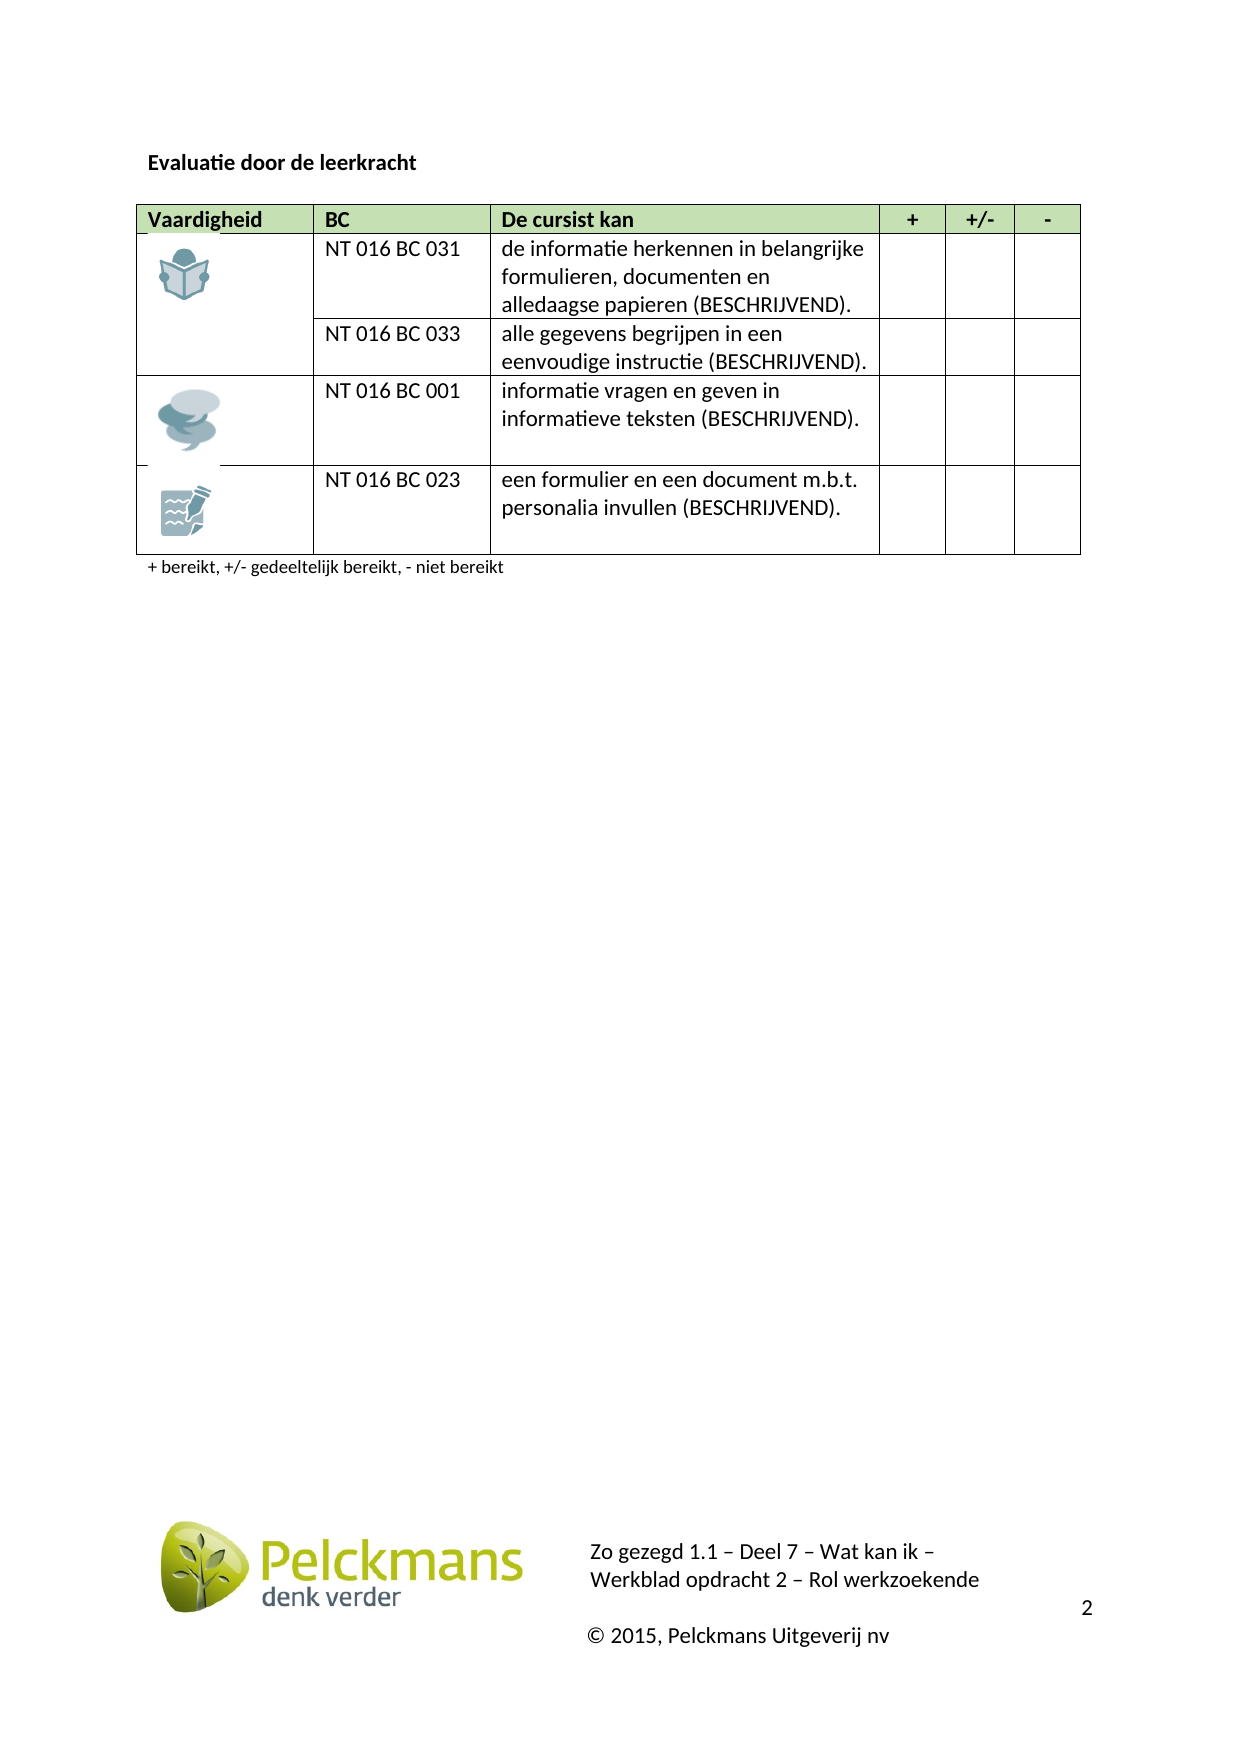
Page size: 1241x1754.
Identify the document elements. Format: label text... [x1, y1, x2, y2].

table_cell [946, 376, 1014, 464]
table_cell [1015, 466, 1080, 554]
table_cell [221, 466, 313, 554]
table_cell [880, 466, 945, 554]
table_cell [946, 466, 1014, 554]
table_header Vaardigheid [137, 205, 313, 233]
table_header BC [314, 205, 490, 233]
text Evaluatie door de leerkracht [148, 148, 1093, 176]
table_cell [946, 234, 1014, 318]
table_header +/- [946, 205, 1014, 233]
table_cell NT 016 BC 033 [314, 319, 490, 375]
table_cell [1015, 234, 1080, 318]
picture [147, 233, 221, 323]
table_cell [880, 234, 945, 318]
table_cell [880, 319, 945, 375]
table_cell de informatie herkennen in belangrijke formulieren, documenten en alledaagse papieren (BESCHRIJVEND). [491, 234, 879, 318]
table_cell [137, 234, 313, 375]
picture [147, 376, 233, 554]
table_cell [1015, 319, 1080, 375]
table_cell [880, 376, 945, 464]
table_cell [233, 376, 313, 464]
table_header + [880, 205, 945, 233]
table_cell [137, 466, 147, 554]
table_cell [137, 376, 147, 464]
table_cell [1015, 376, 1080, 464]
table_header De cursist kan [491, 205, 879, 233]
table_cell alle gegevens begrijpen in een eenvoudige instructie (BESCHRIJVEND). [491, 319, 879, 375]
table_cell informatie vragen en geven in informatieve teksten (BESCHRIJVEND). [491, 376, 879, 464]
table_header - [1015, 205, 1080, 233]
picture [153, 1518, 540, 1616]
table_cell NT 016 BC 001 [314, 376, 490, 464]
table_cell een formulier en een document m.b.t. personalia invullen (BESCHRIJVEND). [491, 466, 879, 554]
text + bereikt, +/- gedeeltelijk bereikt, - niet bereikt [148, 555, 1093, 578]
table_cell NT 016 BC 023 [314, 466, 490, 554]
table_cell [946, 319, 1014, 375]
table_cell NT 016 BC 031 [314, 234, 490, 318]
